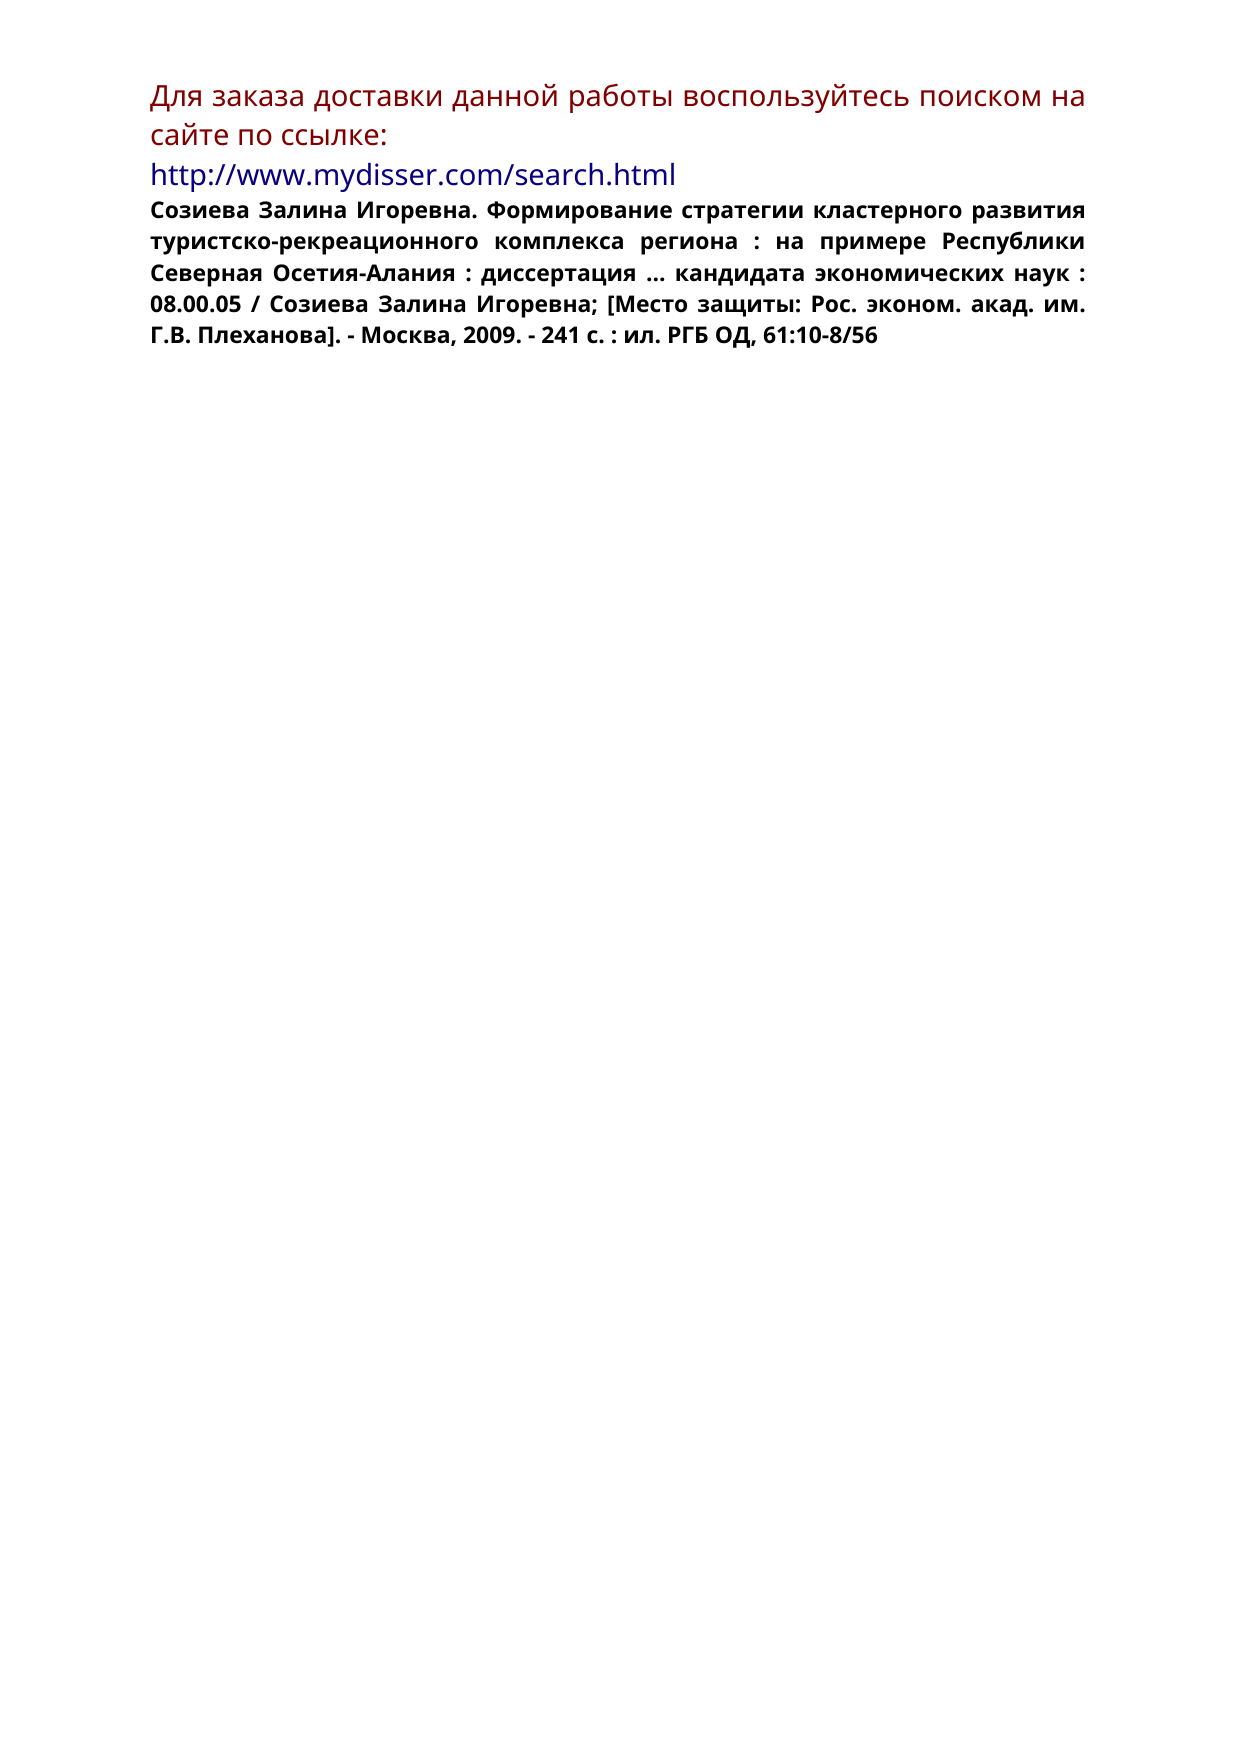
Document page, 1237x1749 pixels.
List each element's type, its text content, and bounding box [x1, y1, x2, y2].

text Созиева Залина Игоревна. Формирование стратегии кластерного развития туристско-рекреационного комплекса региона : на примере Республики Северная Осетия-Алания : диссертация ... кандидата экономических наук : 08.00.05 / Созиева Залина Игоревна; [Место защиты: Рос. эконом. акад. им. Г.В. Плеханова]. - Москва, 2009. - 241 с. : ил. РГБ ОД, 61:10-8/56 [150, 194, 1086, 350]
